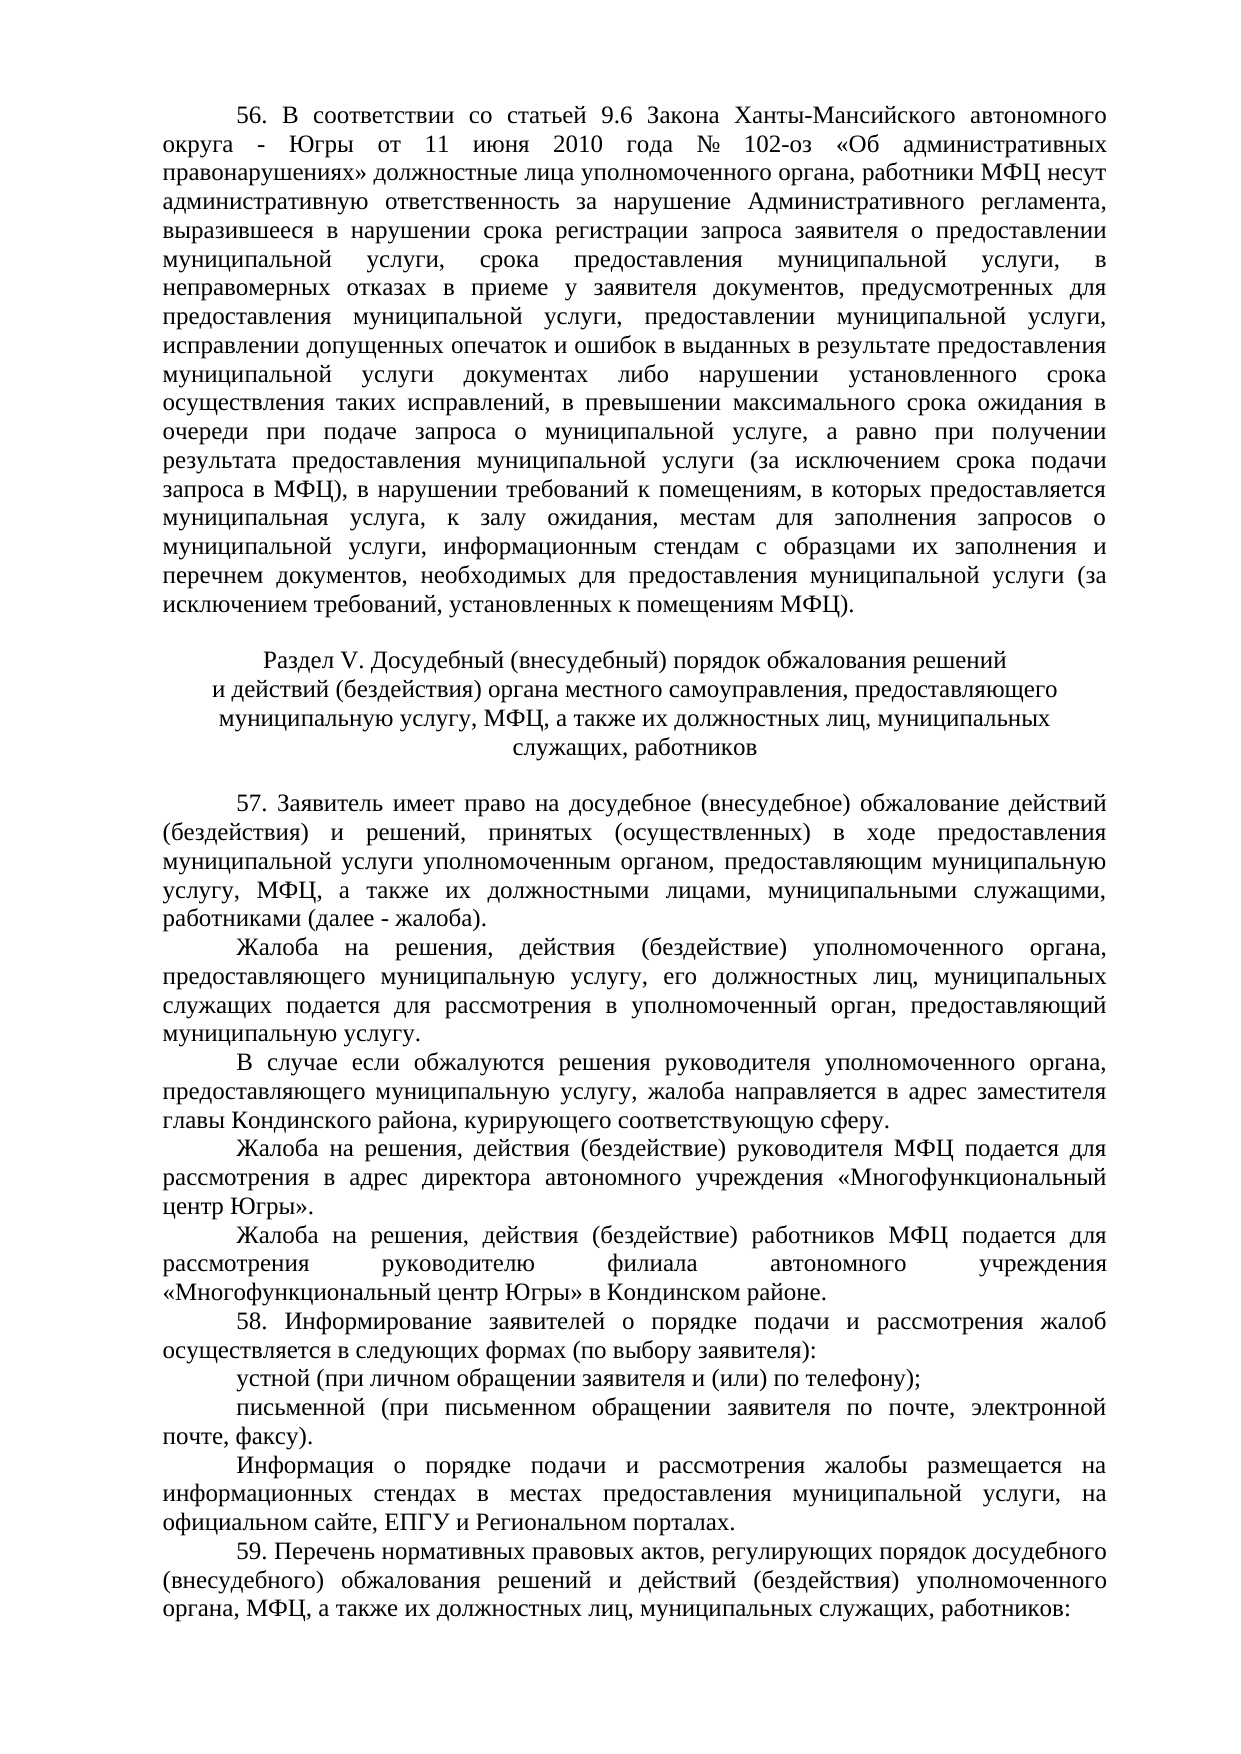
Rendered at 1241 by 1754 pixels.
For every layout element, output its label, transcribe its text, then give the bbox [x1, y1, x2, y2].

text Жалоба на решения, действия (бездействие) руководителя МФЦ подается для рассмотрения в адрес директора автономного учреждения «Многофункциональный центр Югры». [162, 1133, 1107, 1220]
text Информация о порядке подачи и рассмотрения жалобы размещается на информационных стендах в местах предоставления муниципальной услуги, на официальном сайте, ЕПГУ и Региональном порталах. [162, 1450, 1107, 1536]
text Раздел V. Досудебный (внесудебный) порядок обжалования решений [162, 645, 1107, 674]
text 57. Заявитель имеет право на досудебное (внесудебное) обжалование действий (бездействия) и решений, принятых (осуществленных) в ходе предоставления муниципальной услуги уполномоченным органом, предоставляющим муниципальную услугу, МФЦ, а также их должностными лицами, муниципальными служащими, работниками (далее - жалоба). [162, 788, 1107, 932]
text 58. Информирование заявителей о порядке подачи и рассмотрения жалоб осуществляется в следующих формах (по выбору заявителя): [162, 1306, 1107, 1363]
text письменной (при письменном обращении заявителя по почте, электронной почте, факсу). [162, 1392, 1107, 1450]
text 59. Перечень нормативных правовых актов, регулирующих порядок досудебного (внесудебного) обжалования решений и действий (бездействия) уполномоченного органа, МФЦ, а также их должностных лиц, муниципальных служащих, работников: [162, 1536, 1107, 1622]
text и действий (бездействия) органа местного самоуправления, предоставляющего муниципальную услугу, МФЦ, а также их должностных лиц, муниципальных служащих, работников [162, 674, 1107, 760]
text Жалоба на решения, действия (бездействие) уполномоченного органа, предоставляющего муниципальную услугу, его должностных лиц, муниципальных служащих подается для рассмотрения в уполномоченный орган, предоставляющий муниципальную услугу. [162, 932, 1107, 1047]
text устной (при личном обращении заявителя и (или) по телефону); [162, 1363, 1107, 1392]
text Жалоба на решения, действия (бездействие) работников МФЦ подается для рассмотрения руководителю филиала автономного учреждения «Многофункциональный центр Югры» в Кондинском районе. [162, 1220, 1107, 1306]
text В случае если обжалуются решения руководителя уполномоченного органа, предоставляющего муниципальную услугу, жалоба направляется в адрес заместителя главы Кондинского района, курирующего соответствующую сферу. [162, 1047, 1107, 1133]
text 56. В соответствии со статьей 9.6 Закона Ханты-Мансийского автономного округа - Югры от 11 июня 2010 года № 102-оз «Об административных правонарушениях» должностные лица уполномоченного органа, работники МФЦ несут административную ответственность за нарушение Административного регламента, выразившееся в нарушении срока регистрации запроса заявителя о предоставлении муниципальной услуги, срока предоставления муниципальной услуги, в неправомерных отказах в приеме у заявителя документов, предусмотренных для предоставления муниципальной услуги, предоставлении муниципальной услуги, исправлении допущенных опечаток и ошибок в выданных в результате предоставления муниципальной услуги документах либо нарушении установленного срока осуществления таких исправлений, в превышении максимального срока ожидания в очереди при подаче запроса о муниципальной услуге, а равно при получении результата предоставления муниципальной услуги (за исключением срока подачи запроса в МФЦ), в нарушении требований к помещениям, в которых предоставляется муниципальная услуга, к залу ожидания, местам для заполнения запросов о муниципальной услуги, информационным стендам с образцами их заполнения и перечнем документов, необходимых для предоставления муниципальной услуги (за исключением требований, установленных к помещениям МФЦ). [162, 100, 1107, 617]
